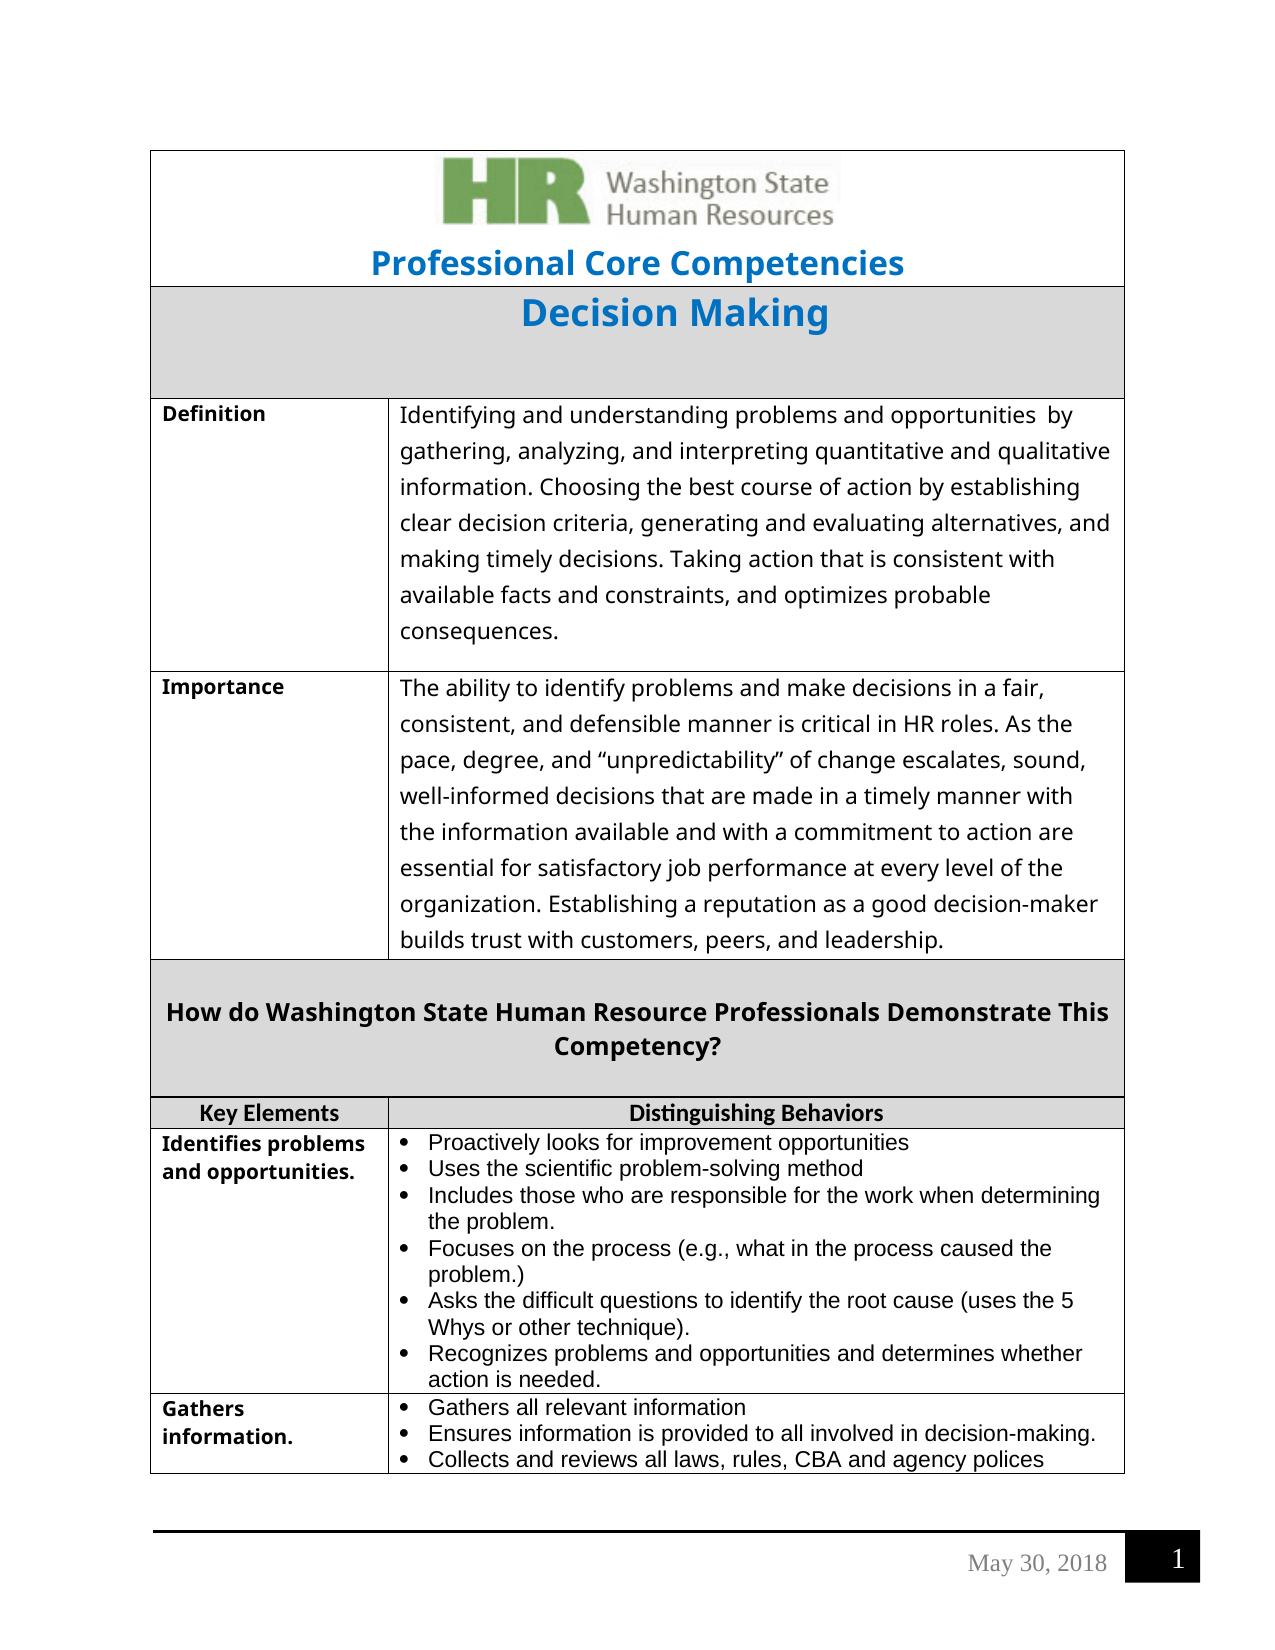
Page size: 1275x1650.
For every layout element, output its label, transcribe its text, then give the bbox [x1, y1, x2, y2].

table_cell Decision Making [151, 287, 1124, 398]
table_cell Identifies problems and opportunities. [151, 1129, 388, 1393]
table_cell Distinguishing Behaviors [389, 1098, 1124, 1128]
picture [434, 151, 841, 241]
table_cell Identifying and understanding problems and opportunities by gathering, analyzing, and interpreting quantitative and qualitative information. Choosing the best course of action by establishing clear decision criteria, generating and evaluating alternatives, and making timely decisions. Taking action that is consistent with available facts and constraints, and optimizes probable consequences. [389, 399, 1124, 671]
table_cell Key Elements [151, 1098, 388, 1128]
table_cell Importance [151, 672, 388, 959]
table_cell Proactively looks for improvement opportunities Uses the scientific problem-solving method Includes those who are responsible for the work when determining the problem. Focuses on the process (e.g., what in the process caused the problem.) Asks the difficult questions to identify the root cause (uses the 5 Whys or other technique). Recognizes problems and opportunities and determines whether action is needed. [389, 1129, 1124, 1393]
table_header Professional Core Competencies [151, 151, 1124, 286]
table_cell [389, 1394, 1124, 1473]
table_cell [151, 1394, 388, 1473]
table_cell How do Washington State Human Resource Professionals Demonstrate This Competency? [151, 960, 1124, 1096]
table_cell Definition [151, 399, 388, 671]
table_cell The ability to identify problems and make decisions in a fair, consistent, and defensible manner is critical in HR roles. As the pace, degree, and “unpredictability” of change escalates, sound, well-informed decisions that are made in a timely manner with the information available and with a commitment to action are essential for satisfactory job performance at every level of the organization. Establishing a reputation as a good decision-maker builds trust with customers, peers, and leadership. [389, 672, 1124, 959]
